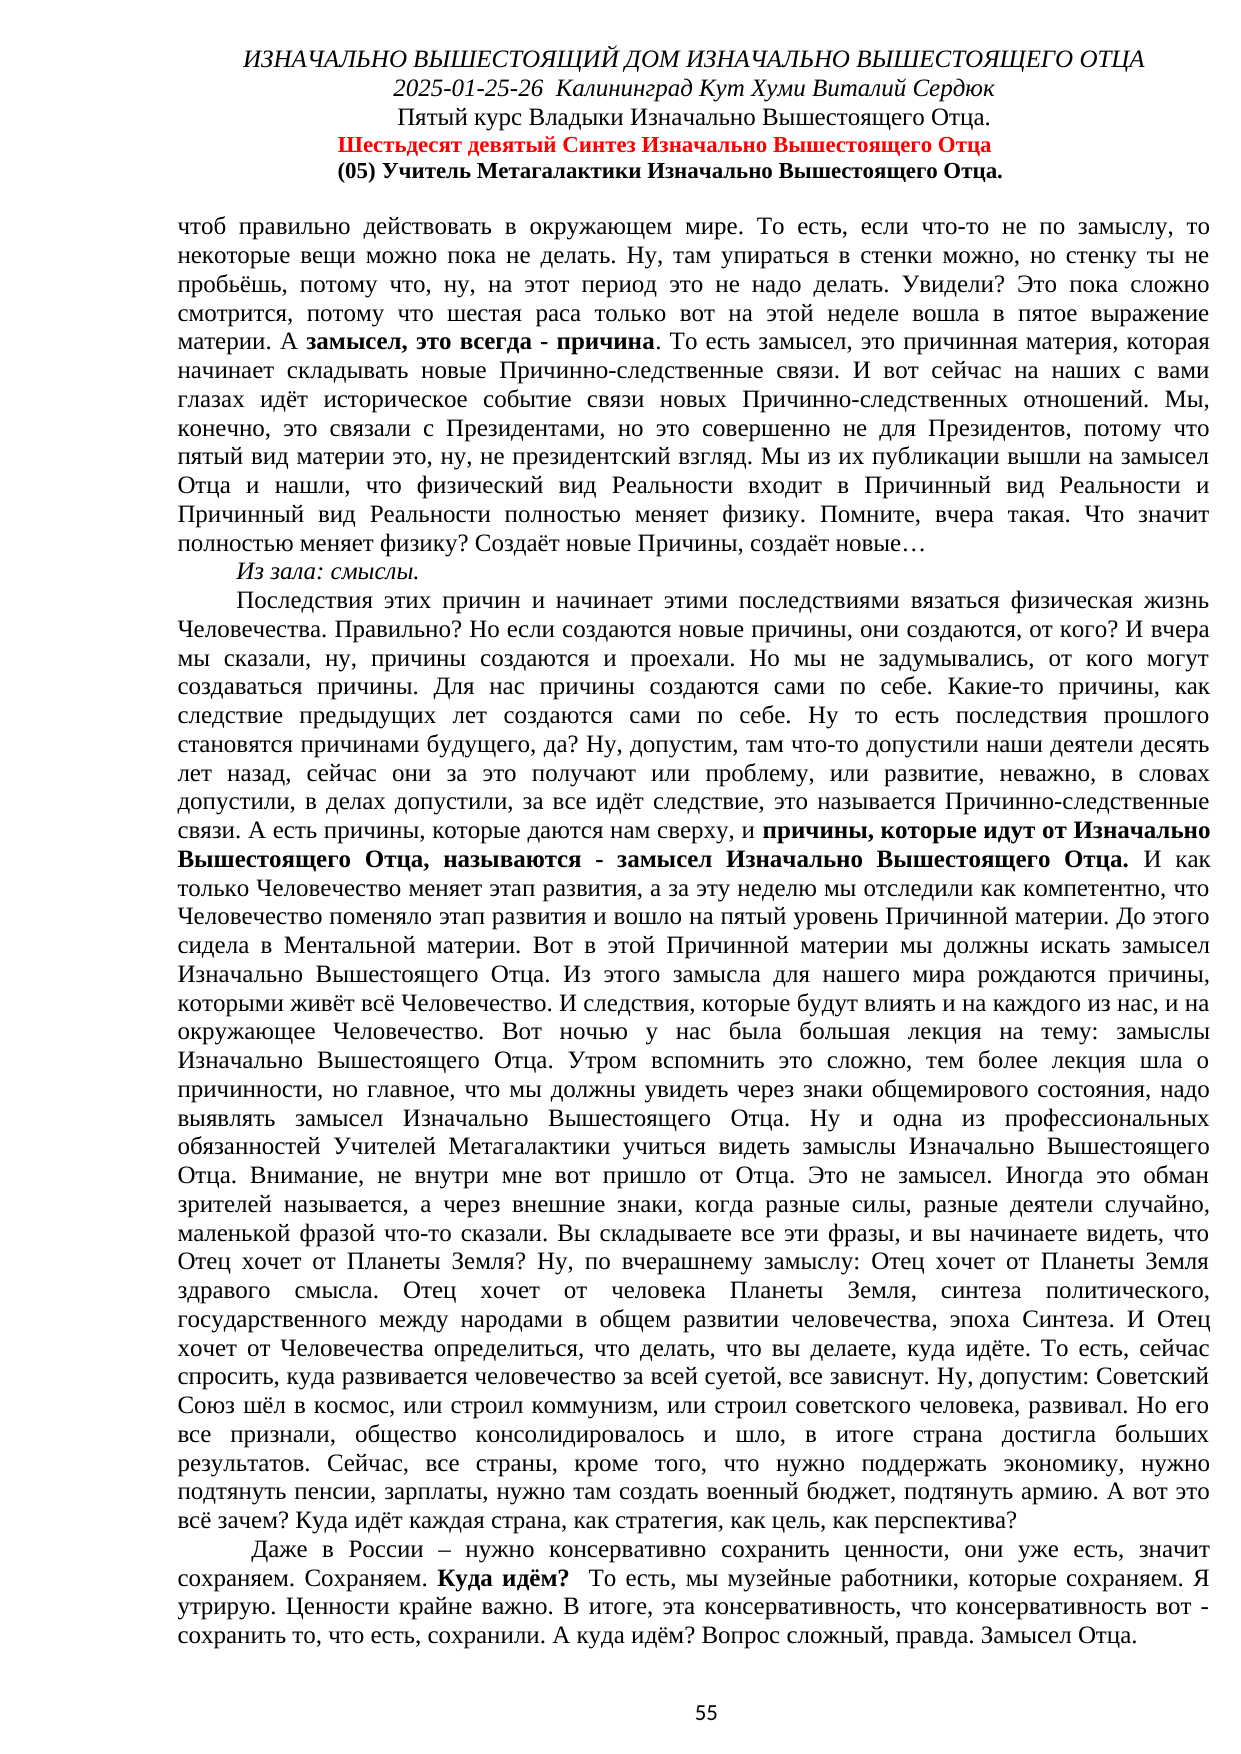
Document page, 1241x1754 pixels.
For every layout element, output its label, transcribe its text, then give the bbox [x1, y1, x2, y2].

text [177, 211, 1211, 556]
text Последствия этих причин и начинает этими последствиями вязаться физическая жизнь Человечества. Правильно? Но если создаются новые причины, они создаются, от кого? И вчера мы сказали, ну, причины создаются и проехали. Но мы не задумывались, от кого могут создаваться причины. Для нас причины создаются сами по себе. Какие-то причины, как следствие предыдущих лет создаются сами по себе. Ну то есть последствия прошлого становятся причинами будущего, да? Ну, допустим, там что-то допустили наши деятели десять лет назад, сейчас они за это получают или проблему, или развитие, неважно, в словах допустили, в делах допустили, за все идёт следствие, это называется Причинно-следственные связи. А есть причины, которые даются нам сверху, и причины, которые идут от Изначально Вышестоящего Отца, называются - замысел Изначально Вышестоящего Отца. И как только Человечество меняет этап развития, а за эту неделю мы отследили как компетентно, что Человечество поменяло этап развития и вошло на пятый уровень Причинной материи. До этого сидела в Ментальной материи. Вот в этой Причинной материи мы должны искать замысел Изначально Вышестоящего Отца. Из этого замысла для нашего мира рождаются причины, которыми живёт всё Человечество. И следствия, которые будут влиять и на каждого из нас, и на окружающее Человечество. Вот ночью у нас была большая лекция на тему: замыслы Изначально Вышестоящего Отца. Утром вспомнить это сложно, тем более лекция шла о причинности, но главное, что мы должны увидеть через знаки общемирового состояния, надо выявлять замысел Изначально Вышестоящего Отца. Ну и одна из профессиональных обязанностей Учителей Метагалактики учиться видеть замыслы Изначально Вышестоящего Отца. Внимание, не внутри мне вот пришло от Отца. Это не замысел. Иногда это обман зрителей называется, а через внешние знаки, когда разные силы, разные деятели случайно, маленькой фразой что-то сказали. Вы складываете все эти фразы, и вы начинаете видеть, что Отец хочет от Планеты Земля? Ну, по вчерашнему замыслу: Отец хочет от Планеты Земля здравого смысла. Отец хочет от человека Планеты Земля, синтеза политического, государственного между народами в общем развитии человечества, эпоха Синтеза. И Отец хочет от Человечества определиться, что делать, что вы делаете, куда идёте. То есть, сейчас спросить, куда развивается человечество за всей суетой, все зависнут. Ну, допустим: Советский Союз шёл в космос, или строил коммунизм, или строил советского человека, развивал. Но его все признали, общество консолидировалось и шло, в итоге страна достигла больших результатов. Сейчас, все страны, кроме того, что нужно поддержать экономику, нужно подтянуть пенсии, зарплаты, нужно там создать военный бюджет, подтянуть армию. А вот это всё зачем? Куда идёт каждая страна, как стратегия, как цель, как перспектива? [177, 585, 1211, 1534]
text Даже в России – нужно консервативно сохранить ценности, они уже есть, значит сохраняем. Сохраняем. Куда идём? То есть, мы музейные работники, которые сохраняем. Я утрирую. Ценности крайне важно. В итоге, эта консервативность, что консервативность вот - сохранить то, что есть, сохранили. А куда идём? Вопрос сложный, правда. Замысел Отца. [177, 1534, 1211, 1649]
text Из зала: смыслы. [177, 556, 1211, 585]
